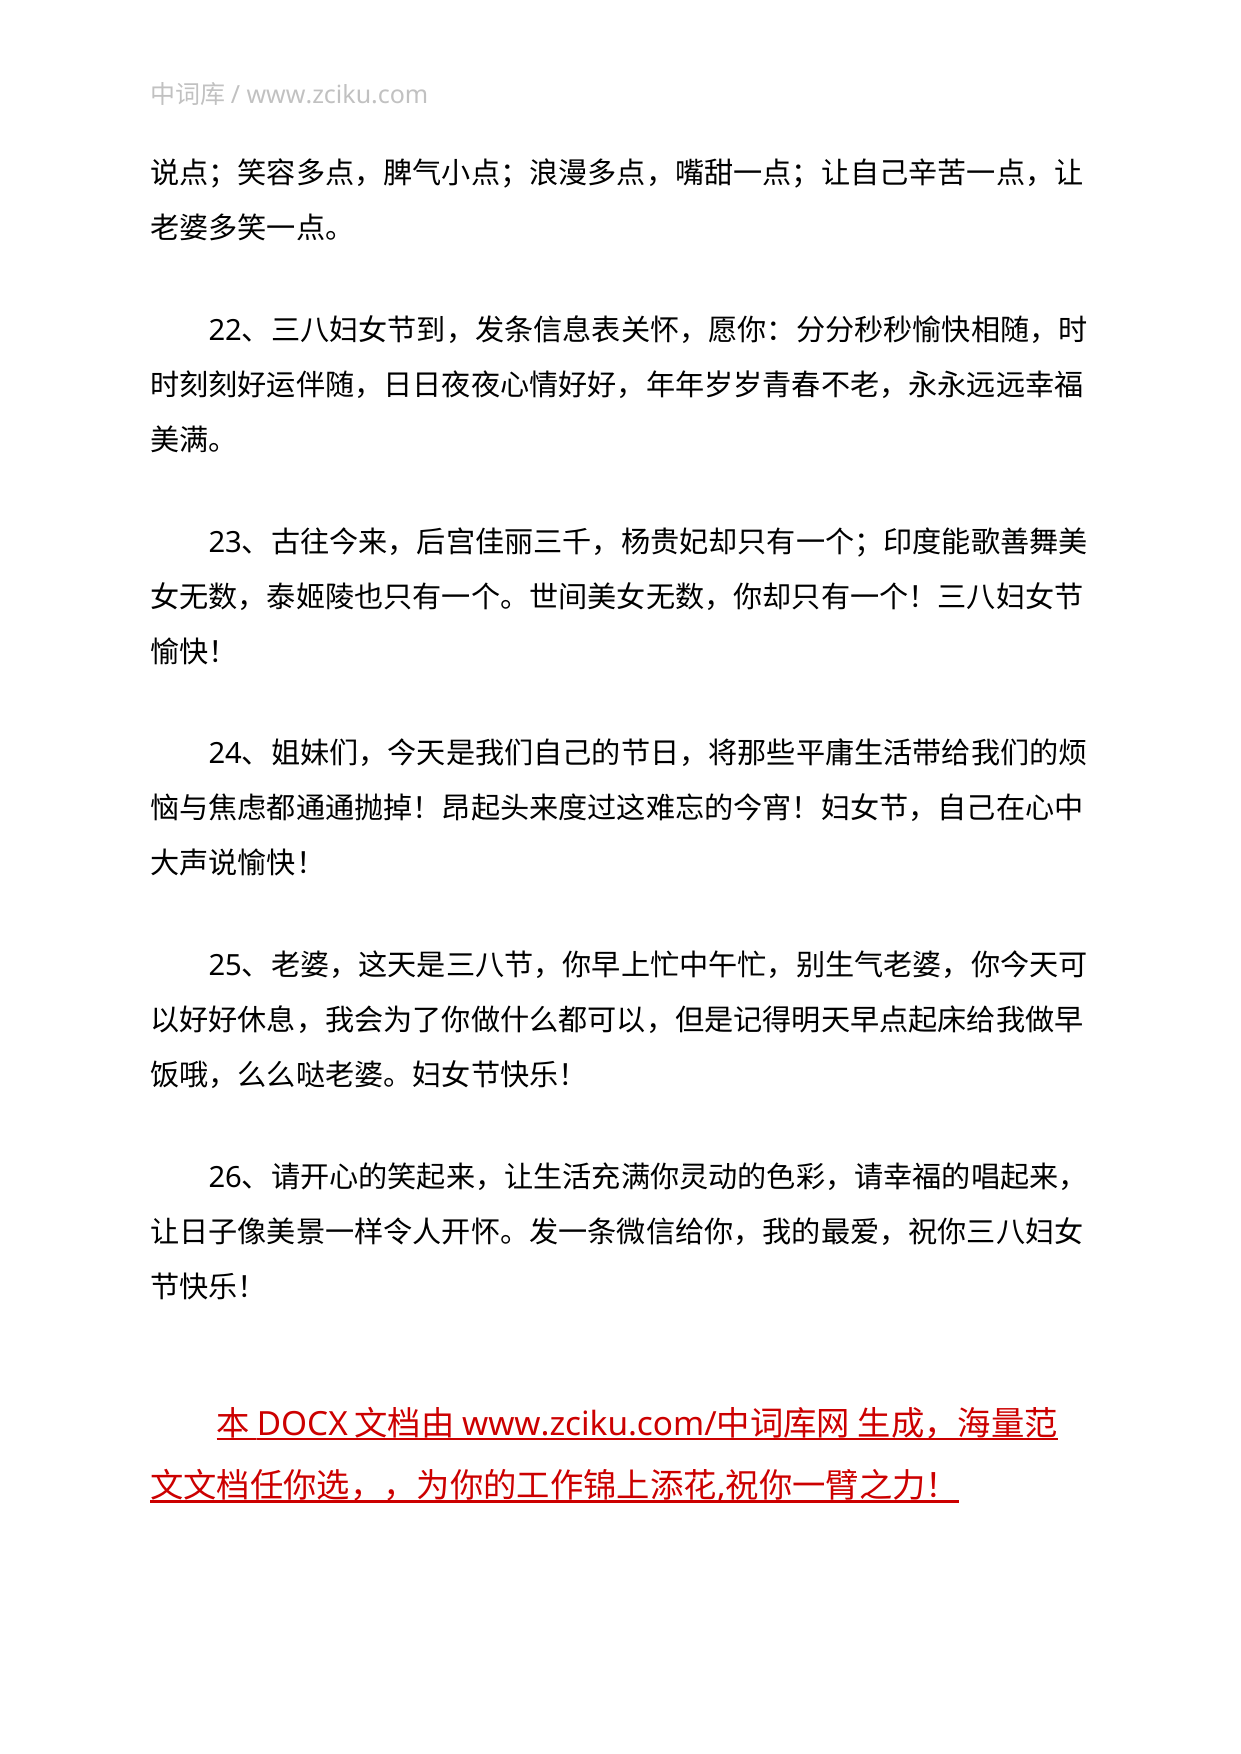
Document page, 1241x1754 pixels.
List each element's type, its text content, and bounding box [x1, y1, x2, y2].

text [150, 150, 1090, 247]
text 24、姐妹们，今天是我们自己的节日，将那些平庸生活带给我们的烦恼与焦虑都通通抛掉！昂起头来度过这难忘的今宵！妇女节，自己在心中大声说愉快！ [150, 730, 1090, 882]
text 26、请开心的笑起来，让生活充满你灵动的色彩，请幸福的唱起来，让日子像美景一样令人开怀。发一条微信给你，我的最爱，祝你三八妇女节快乐！ [150, 1153, 1090, 1306]
text 25、老婆，这天是三八节，你早上忙中午忙，别生气老婆，你今天可以好好休息，我会为了你做什么都可以，但是记得明天早点起床给我做早饭哦，么么哒老婆。妇女节快乐！ [150, 942, 1090, 1094]
text 22、三八妇女节到，发条信息表关怀，愿你：分分秒秒愉快相随，时时刻刻好运伴随，日日夜夜心情好好，年年岁岁青春不老，永永远远幸福美满。 [150, 307, 1090, 459]
text 本DOCX文档由 www.zciku.com/中词库网 生成，海量范文文档任你选，，为你的工作锦上添花,祝你一臂之力！ [150, 1396, 1090, 1507]
text 23、古往今来，后宫佳丽三千，杨贵妃却只有一个；印度能歌善舞美女无数，泰姬陵也只有一个。世间美女无数，你却只有一个！三八妇女节愉快！ [150, 518, 1090, 671]
